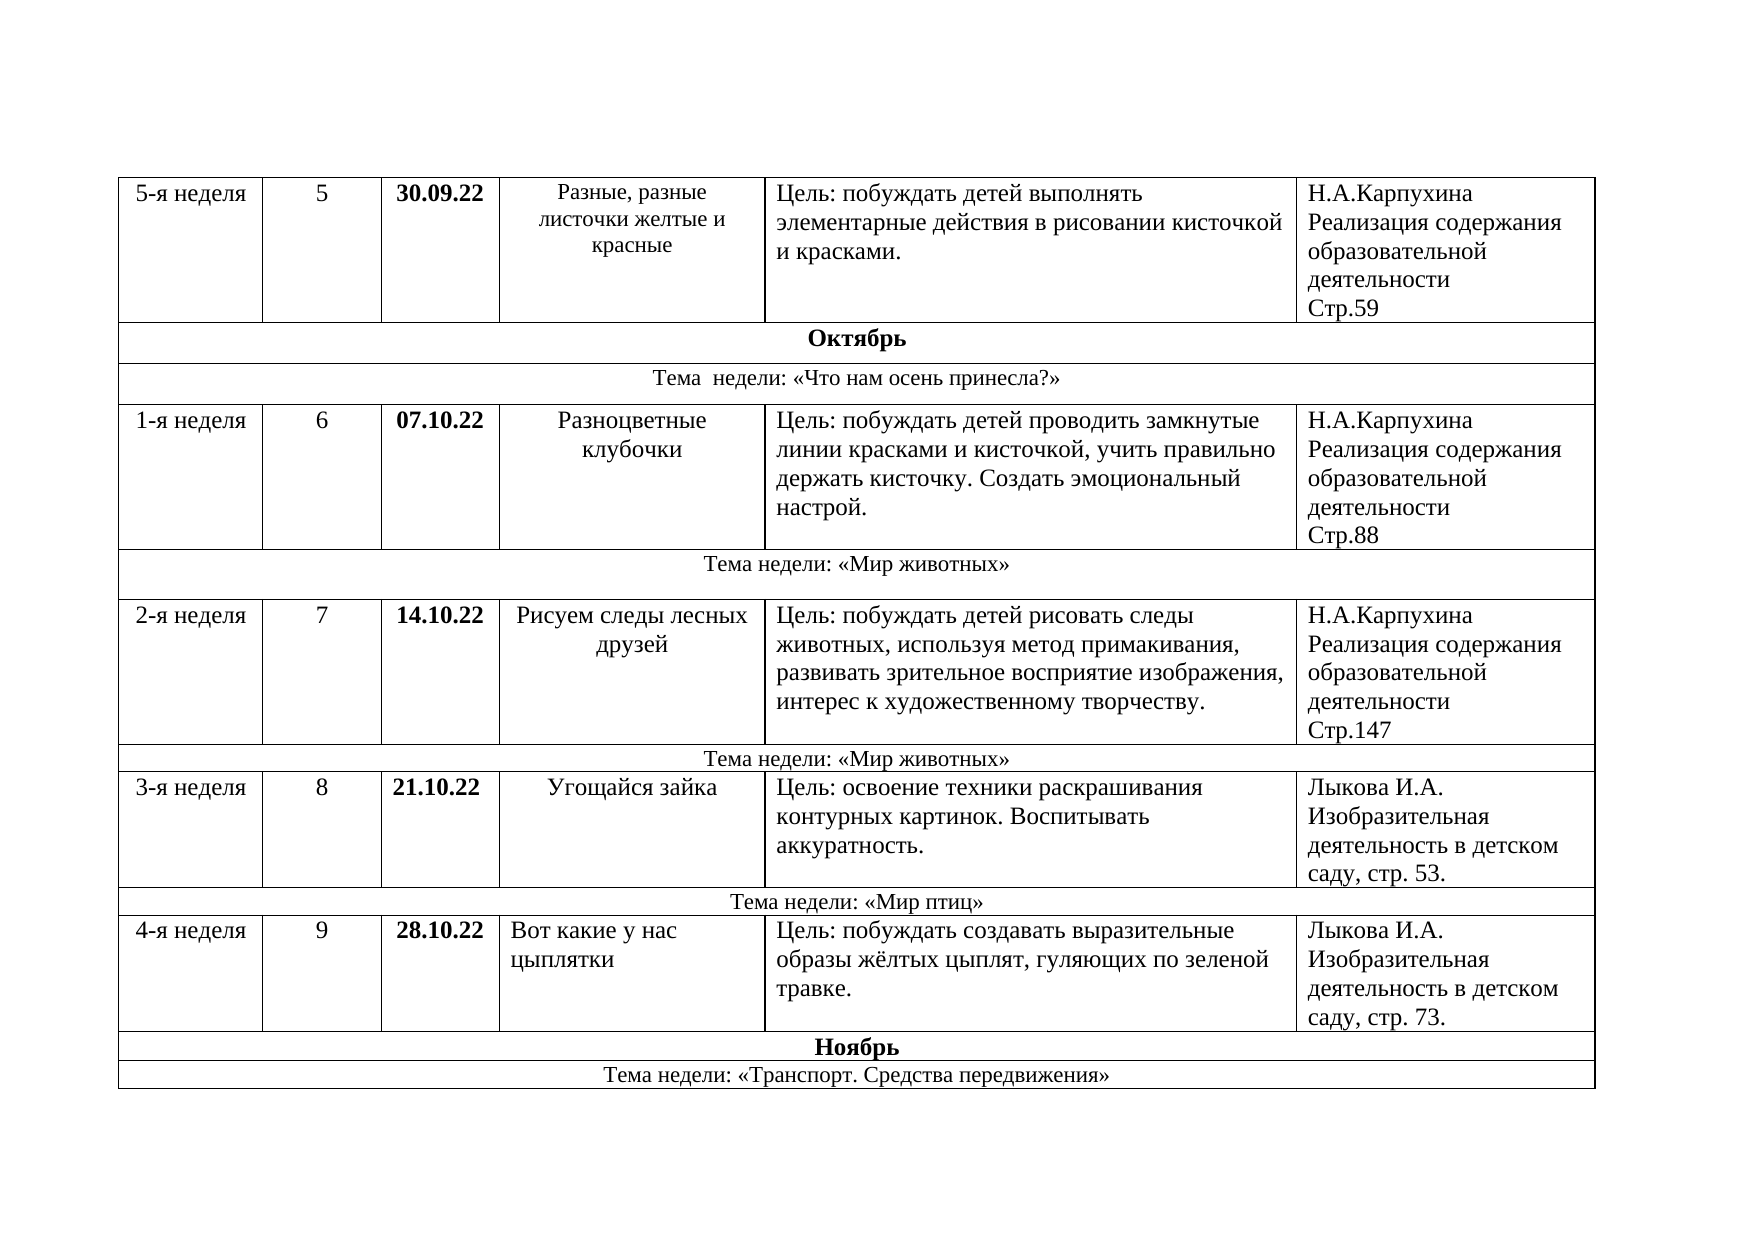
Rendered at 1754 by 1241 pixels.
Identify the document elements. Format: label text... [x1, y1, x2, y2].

table_cell Разные, разные листочки желтые и красные [500, 178, 764, 322]
table_cell Тема недели: «Что нам осень принесла?» [119, 364, 1594, 404]
table_cell Вот какие у нас цыплятки [500, 916, 764, 1031]
table_cell 6 [263, 405, 381, 549]
table_cell Рисуем следы лесных друзей [500, 600, 764, 744]
table_cell Цель: побуждать детей выполнять элементарные действия в рисовании кисточкой и красками. [766, 178, 1296, 322]
table_cell Октябрь [119, 323, 1594, 363]
table_cell Цель: побуждать детей рисовать следы животных, используя метод примакивания, развивать зрительное восприятие изображения, интерес к художественному творчеству. [766, 600, 1296, 744]
table_cell 30.09.22 [382, 178, 499, 322]
table_cell 3-я неделя [119, 772, 262, 887]
table_cell Угощайся зайка [500, 772, 764, 887]
table_cell Лыкова И.А. Изобразительная деятельность в детском саду, стр. 53. [1297, 772, 1594, 887]
table_cell Цель: побуждать детей проводить замкнутые линии красками и кисточкой, учить правильно держать кисточку. Создать эмоциональный настрой. [766, 405, 1296, 549]
table_cell 5-я неделя [119, 178, 262, 322]
table_cell 28.10.22 [382, 916, 499, 1031]
table_cell 8 [263, 772, 381, 887]
table_cell Тема недели: «Мир животных» [119, 745, 1594, 771]
table_cell 9 [263, 916, 381, 1031]
table_cell Тема недели: «Мир птиц» [119, 888, 1594, 914]
table_cell Н.А.Карпухина Реализация содержания образовательной деятельности Стр.59 [1297, 178, 1594, 322]
table_cell 4-я неделя [119, 916, 262, 1031]
table_cell Тема недели: «Мир животных» [119, 550, 1594, 599]
table_cell 21.10.22 [382, 772, 499, 887]
table_cell 14.10.22 [382, 600, 499, 744]
table_cell Н.А.Карпухина Реализация содержания образовательной деятельности Стр.147 [1297, 600, 1594, 744]
table_cell Тема недели: «Транспорт. Средства передвижения» [119, 1061, 1594, 1088]
table_cell Н.А.Карпухина Реализация содержания образовательной деятельности Стр.88 [1297, 405, 1594, 549]
table_cell 5 [263, 178, 381, 322]
table_cell Цель: освоение техники раскрашивания контурных картинок. Воспитывать аккуратность. [766, 772, 1296, 887]
table_cell 2-я неделя [119, 600, 262, 744]
table_cell Цель: побуждать создавать выразительные образы жёлтых цыплят, гуляющих по зеленой травке. [766, 916, 1296, 1031]
table_cell Разноцветные клубочки [500, 405, 764, 549]
table_cell 07.10.22 [382, 405, 499, 549]
table_cell Ноябрь [119, 1032, 1594, 1060]
table_cell 7 [263, 600, 381, 744]
table_cell Лыкова И.А. Изобразительная деятельность в детском саду, стр. 73. [1297, 916, 1594, 1031]
table_cell 1-я неделя [119, 405, 262, 549]
